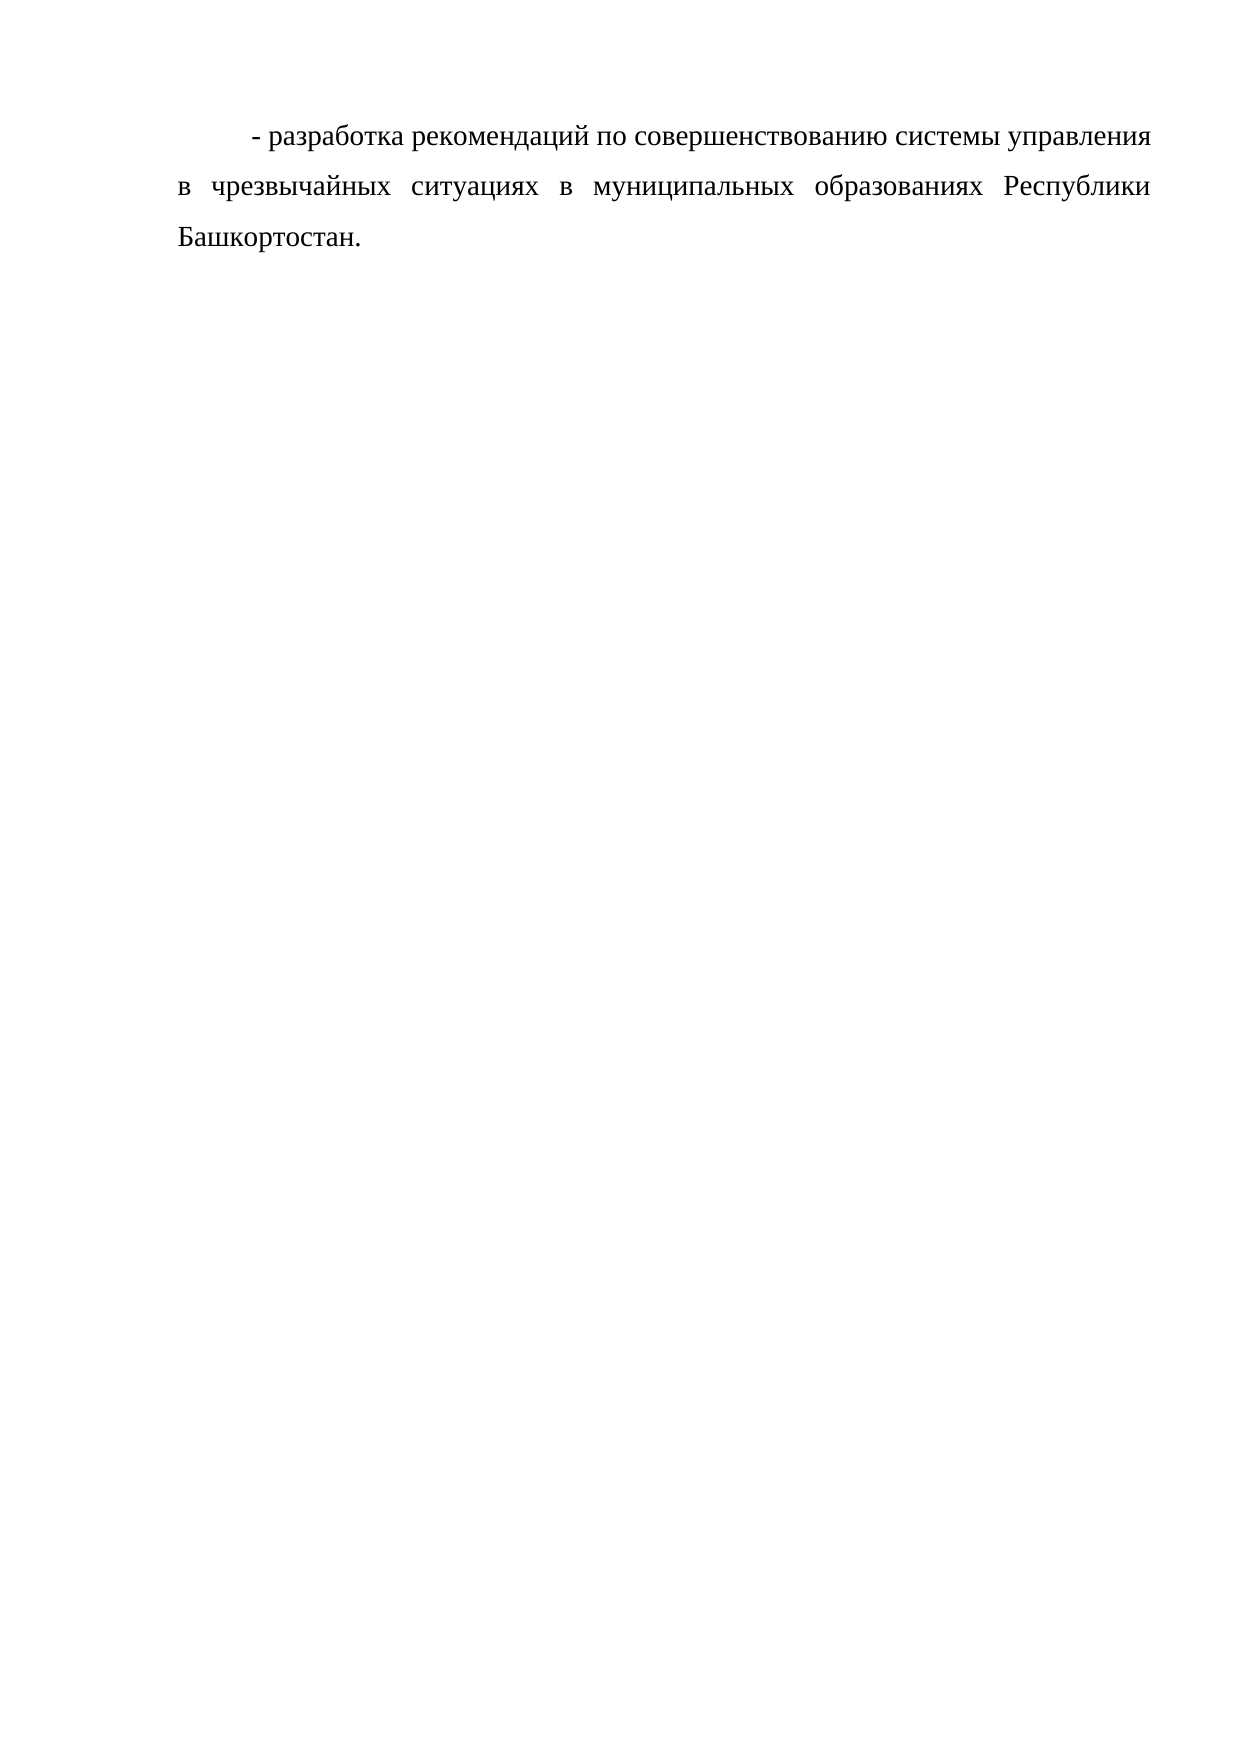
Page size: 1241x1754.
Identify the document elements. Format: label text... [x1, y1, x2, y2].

text - разработка рекомендаций по совершенствованию системы управления в чрезвычайных ситуациях в муниципальных образованиях Республики Башкортостан. [177, 118, 1152, 252]
